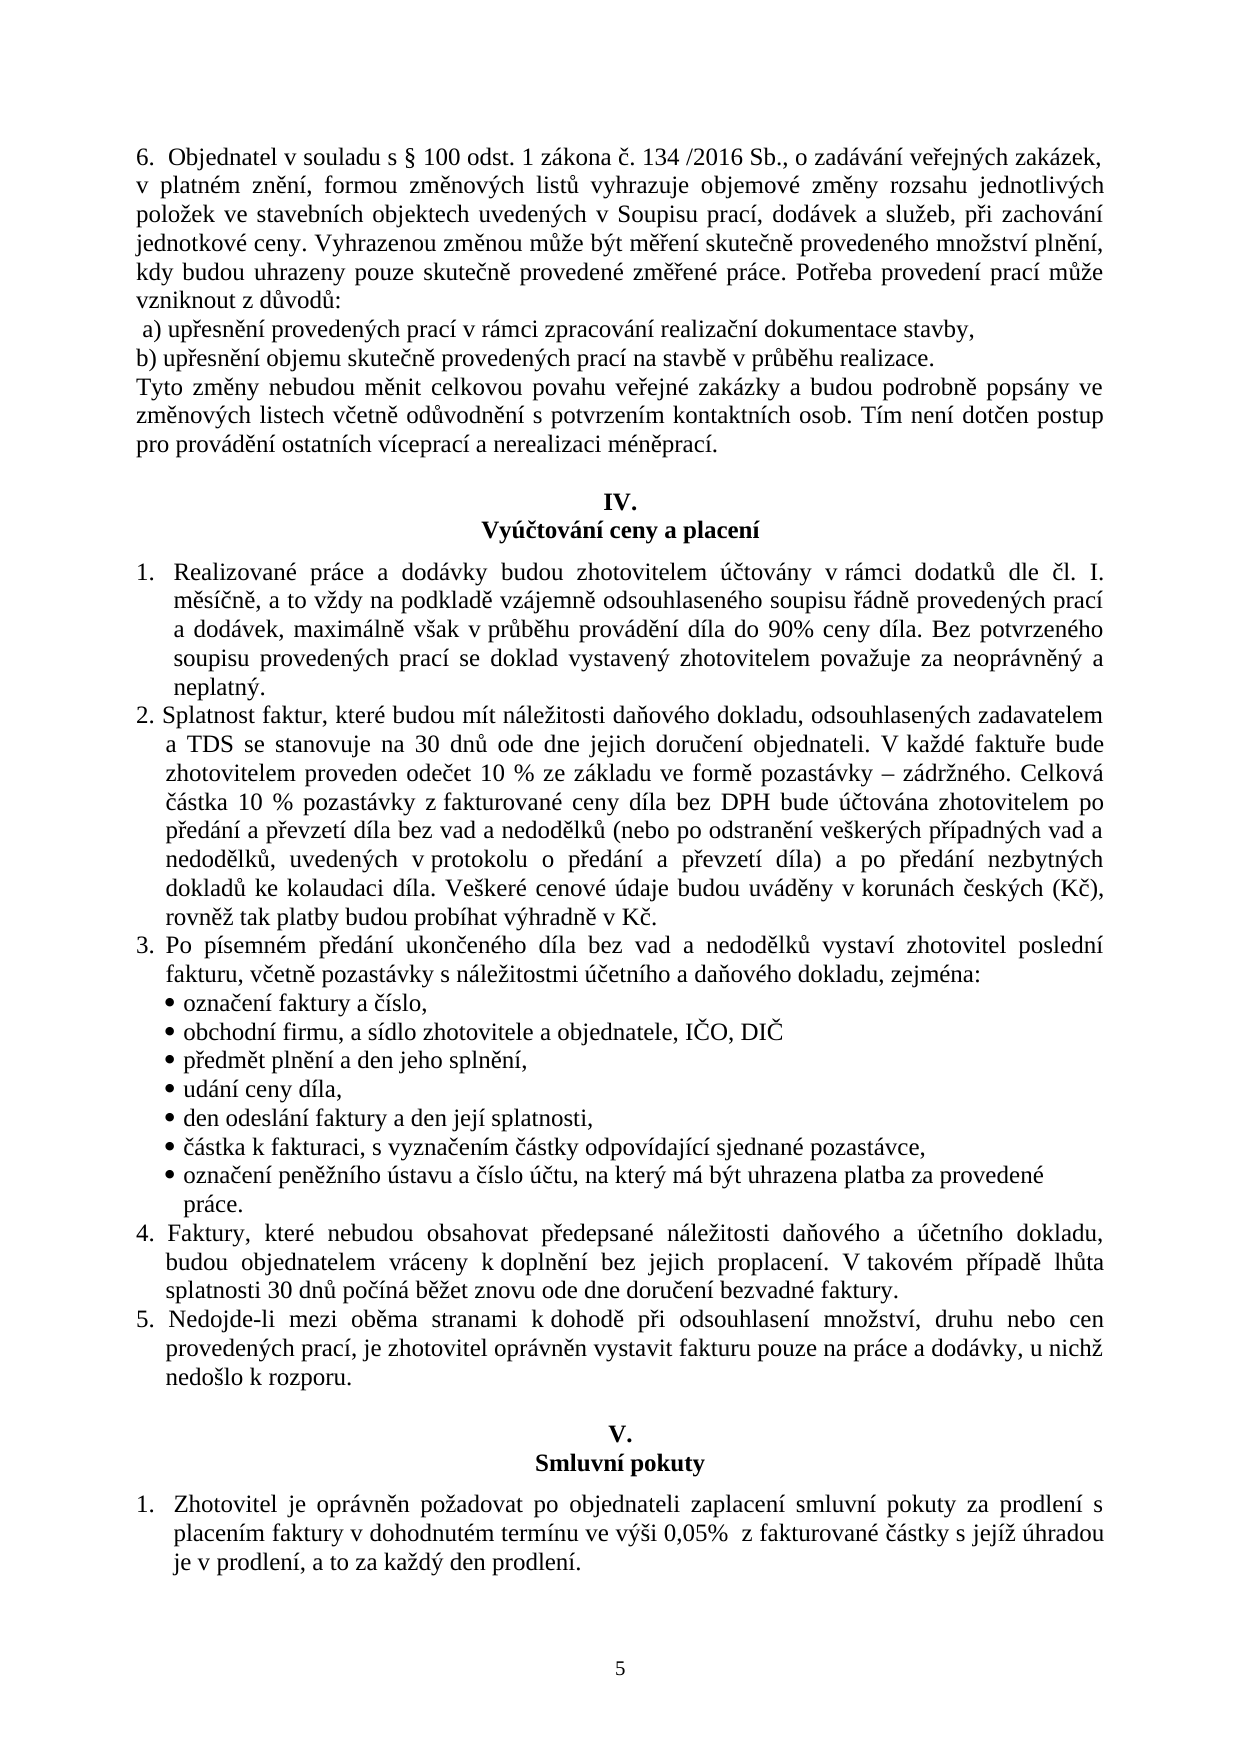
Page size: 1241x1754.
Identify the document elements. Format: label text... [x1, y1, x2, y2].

text 6. Objednatel v souladu s § 100 odst. 1 zákona č. 134 /2016 Sb., o zadávání veřejných zakázek, v platném znění, formou změnových listů vyhrazuje objemové změny rozsahu jednotlivých položek ve stavebních objektech uvedených v Soupisu prací, dodávek a služeb, při zachování jednotkové ceny. Vyhrazenou změnou může být měření skutečně provedeného množství plnění, kdy budou uhrazeny pouze skutečně provedené změřené práce. Potřeba provedení prací může vzniknout z důvodů: [136, 142, 1104, 314]
text 2. Splatnost faktur, které budou mít náležitosti daňového dokladu, odsouhlasených zadavatelem a TDS se stanovuje na 30 dnů ode dne jejich doručení objednateli. V každé faktuře bude zhotovitelem proveden odečet 10 % ze základu ve formě pozastávky – zádržného. Celková částka 10 % pozastávky z fakturované ceny díla bez DPH bude účtována zhotovitelem po předání a převzetí díla bez vad a nedodělků (nebo po odstranění veškerých případných vad a nedodělků, uvedených v protokolu o předání a převzetí díla) a po předání nezbytných dokladů ke kolaudaci díla. Veškeré cenové údaje budou uváděny v korunách českých (Kč), rovněž tak platby budou probíhat výhradně v Kč. [136, 701, 1104, 931]
list částka k fakturaci, s vyznačením částky odpovídající sjednané pozastávce, [165, 1132, 1104, 1161]
list Zhotovitel je oprávněn požadovat po objednateli zaplacení smluvní pokuty za prodlení s placením faktury v dohodnutém termínu ve výši 0,05% z fakturované částky s jejíž úhradou je v prodlení, a to za každý den prodlení. [136, 1489, 1104, 1576]
list udání ceny díla, [165, 1074, 1104, 1103]
text 3. Po písemném předání ukončeného díla bez vad a nedodělků vystaví zhotovitel poslední fakturu, včetně pozastávky s náležitostmi účetního a daňového dokladu, zejména: [136, 931, 1104, 988]
list označení faktury a číslo, [165, 988, 1104, 1017]
text b) upřesnění objemu skutečně provedených prací na stavbě v průběhu realizace. [136, 343, 1104, 372]
text 5. Nedojde-li mezi oběma stranami k dohodě při odsouhlasení množství, druhu nebo cen provedených prací, je zhotovitel oprávněn vystavit fakturu pouze na práce a dodávky, u nichž nedošlo k rozporu. [136, 1304, 1104, 1391]
text Tyto změny nebudou měnit celkovou povahu veřejné zakázky a budou podrobně popsány ve změnových listech včetně odůvodnění s potvrzením kontaktních osob. Tím není dotčen postup pro provádění ostatních víceprací a nerealizaci méněprací. [136, 372, 1104, 458]
list den odeslání faktury a den její splatnosti, [165, 1103, 1104, 1132]
text Smluvní pokuty [136, 1448, 1104, 1477]
text V. [136, 1419, 1104, 1448]
text IV. [136, 487, 1104, 516]
list označení peněžního ústavu a číslo účtu, na který má být uhrazena platba za provedené práce. [165, 1161, 1104, 1218]
list předmět plnění a den jeho splnění, [165, 1046, 1104, 1074]
text 4. Faktury, které nebudou obsahovat předepsané náležitosti daňového a účetního dokladu, budou objednatelem vráceny k doplnění bez jejich proplacení. V takovém případě lhůta splatnosti 30 dnů počíná běžet znovu ode dne doručení bezvadné faktury. [136, 1218, 1104, 1304]
subtitle Vyúčtování ceny a placení [136, 516, 1104, 544]
list obchodní firmu, a sídlo zhotovitele a objednatele, IČO, DIČ [165, 1017, 1104, 1046]
list Realizované práce a dodávky budou zhotovitelem účtovány v rámci dodatků dle čl. I. měsíčně, a to vždy na podkladě vzájemně odsouhlaseného soupisu řádně provedených prací a dodávek, maximálně však v průběhu provádění díla do 90% ceny díla. Bez potvrzeného soupisu provedených prací se doklad vystavený zhotovitelem považuje za neoprávněný a neplatný. [136, 557, 1104, 701]
text a) upřesnění provedených prací v rámci zpracování realizační dokumentace stavby, [136, 314, 1104, 343]
